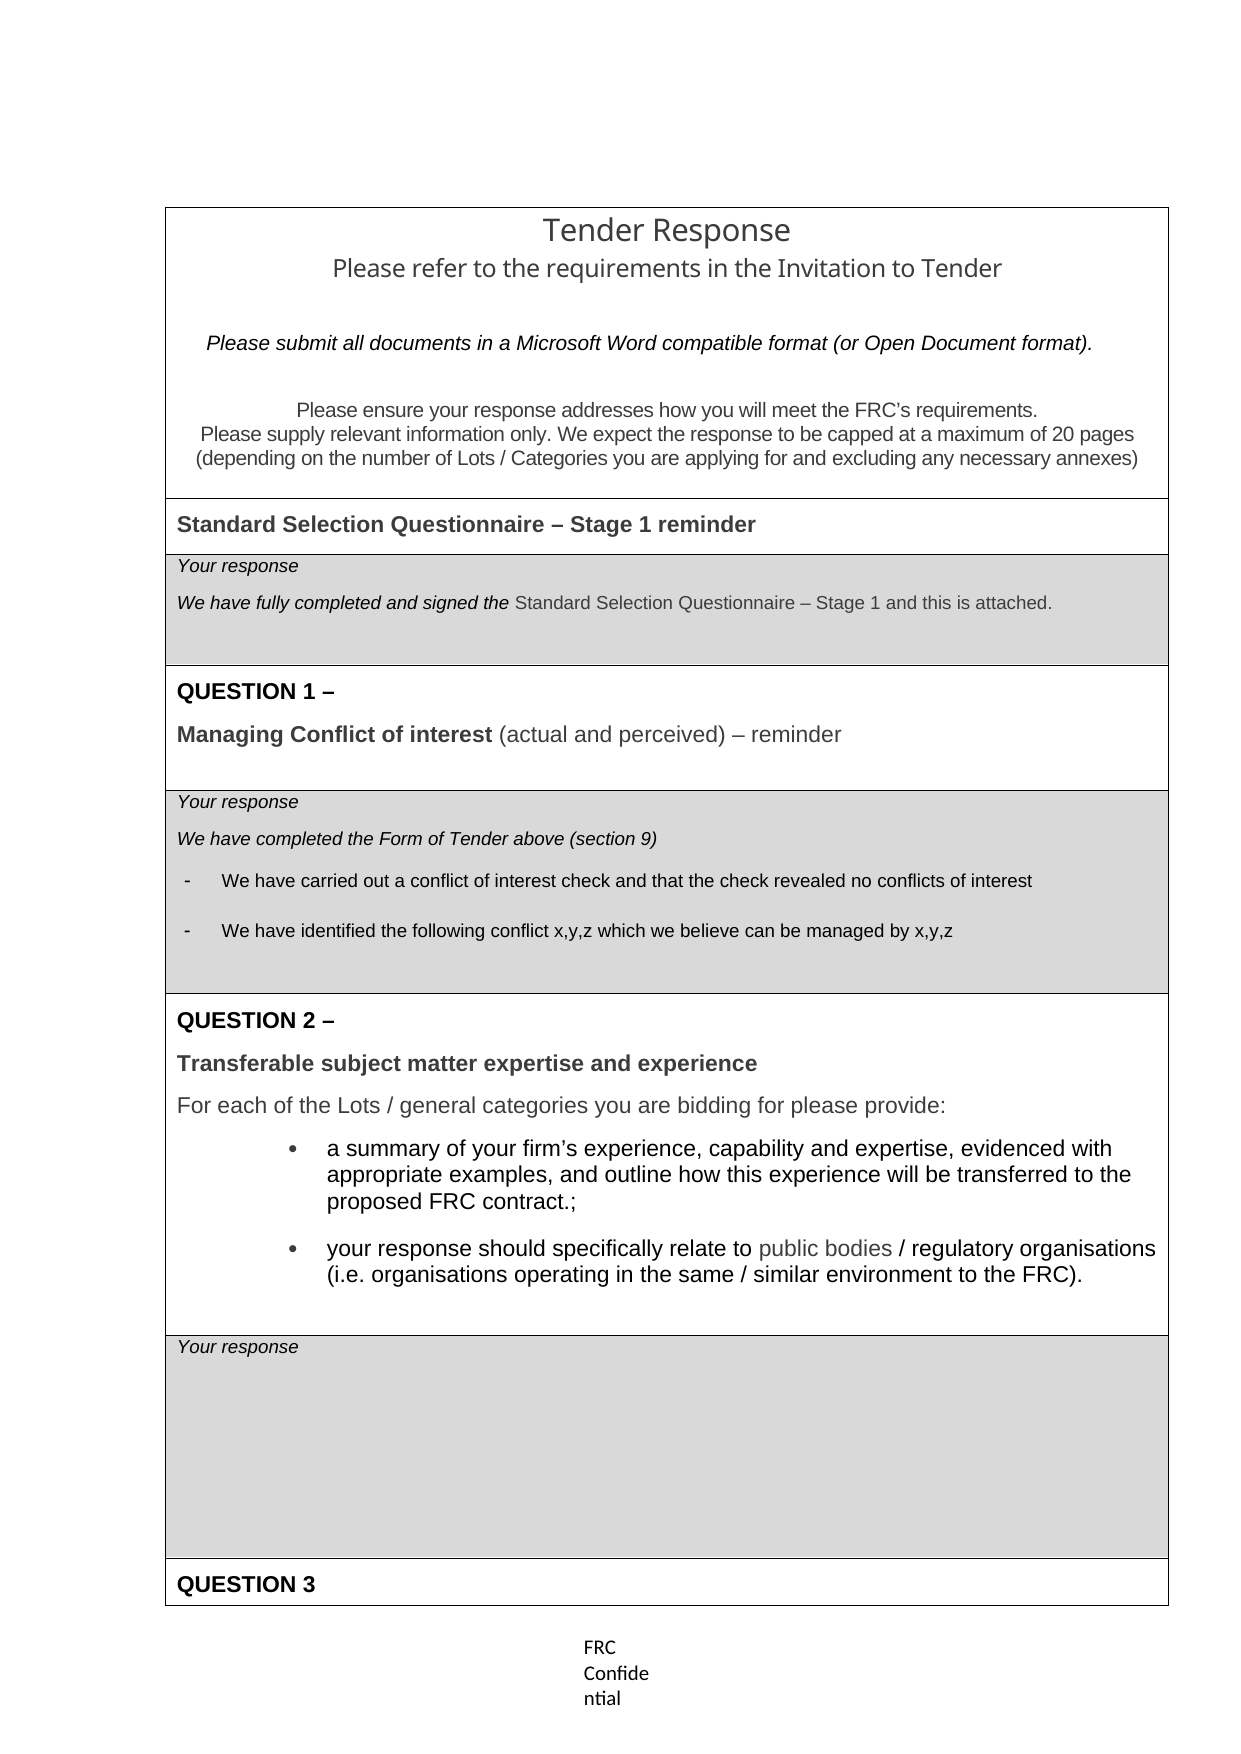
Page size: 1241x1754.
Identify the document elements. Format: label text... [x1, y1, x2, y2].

table_cell QUESTION 2 – Transferable subject matter expertise and experience For each of the Lots / general categories you are bidding for please provide: a summary of your firm’s experience, capability and expertise, evidenced with appropriate examples, and outline how this experience will be transferred to the proposed FRC contract.; your response should specifically relate to public bodies / regulatory organisations (i.e. organisations operating in the same / similar environment to the FRC). [166, 994, 1168, 1335]
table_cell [166, 1559, 1168, 1605]
table_cell Your response [166, 1336, 1168, 1557]
table_cell Standard Selection Questionnaire – Stage 1 reminder [166, 499, 1168, 554]
table_cell QUESTION 1 – Managing Conflict of interest (actual and perceived) – reminder [166, 666, 1168, 790]
table_cell Your response We have completed the Form of Tender above (section 9) We have carried out a conflict of interest check and that the check revealed no conflicts of interest We have identified the following conflict x,y,z which we believe can be managed by x,y,z [166, 791, 1168, 993]
table_header Tender Response Please refer to the requirements in the Invitation to Tender Please submit all documents in a Microsoft Word compatible format (or Open Document format). Please ensure your response addresses how you will meet the FRC’s requirements. Please supply relevant information only. We expect the response to be capped at a maximum of 20 pages (depending on the number of Lots / Categories you are applying for and excluding any necessary annexes) [166, 208, 1168, 498]
table_cell Your response We have fully completed and signed the Standard Selection Questionnaire – Stage 1 and this is attached. [166, 555, 1168, 664]
